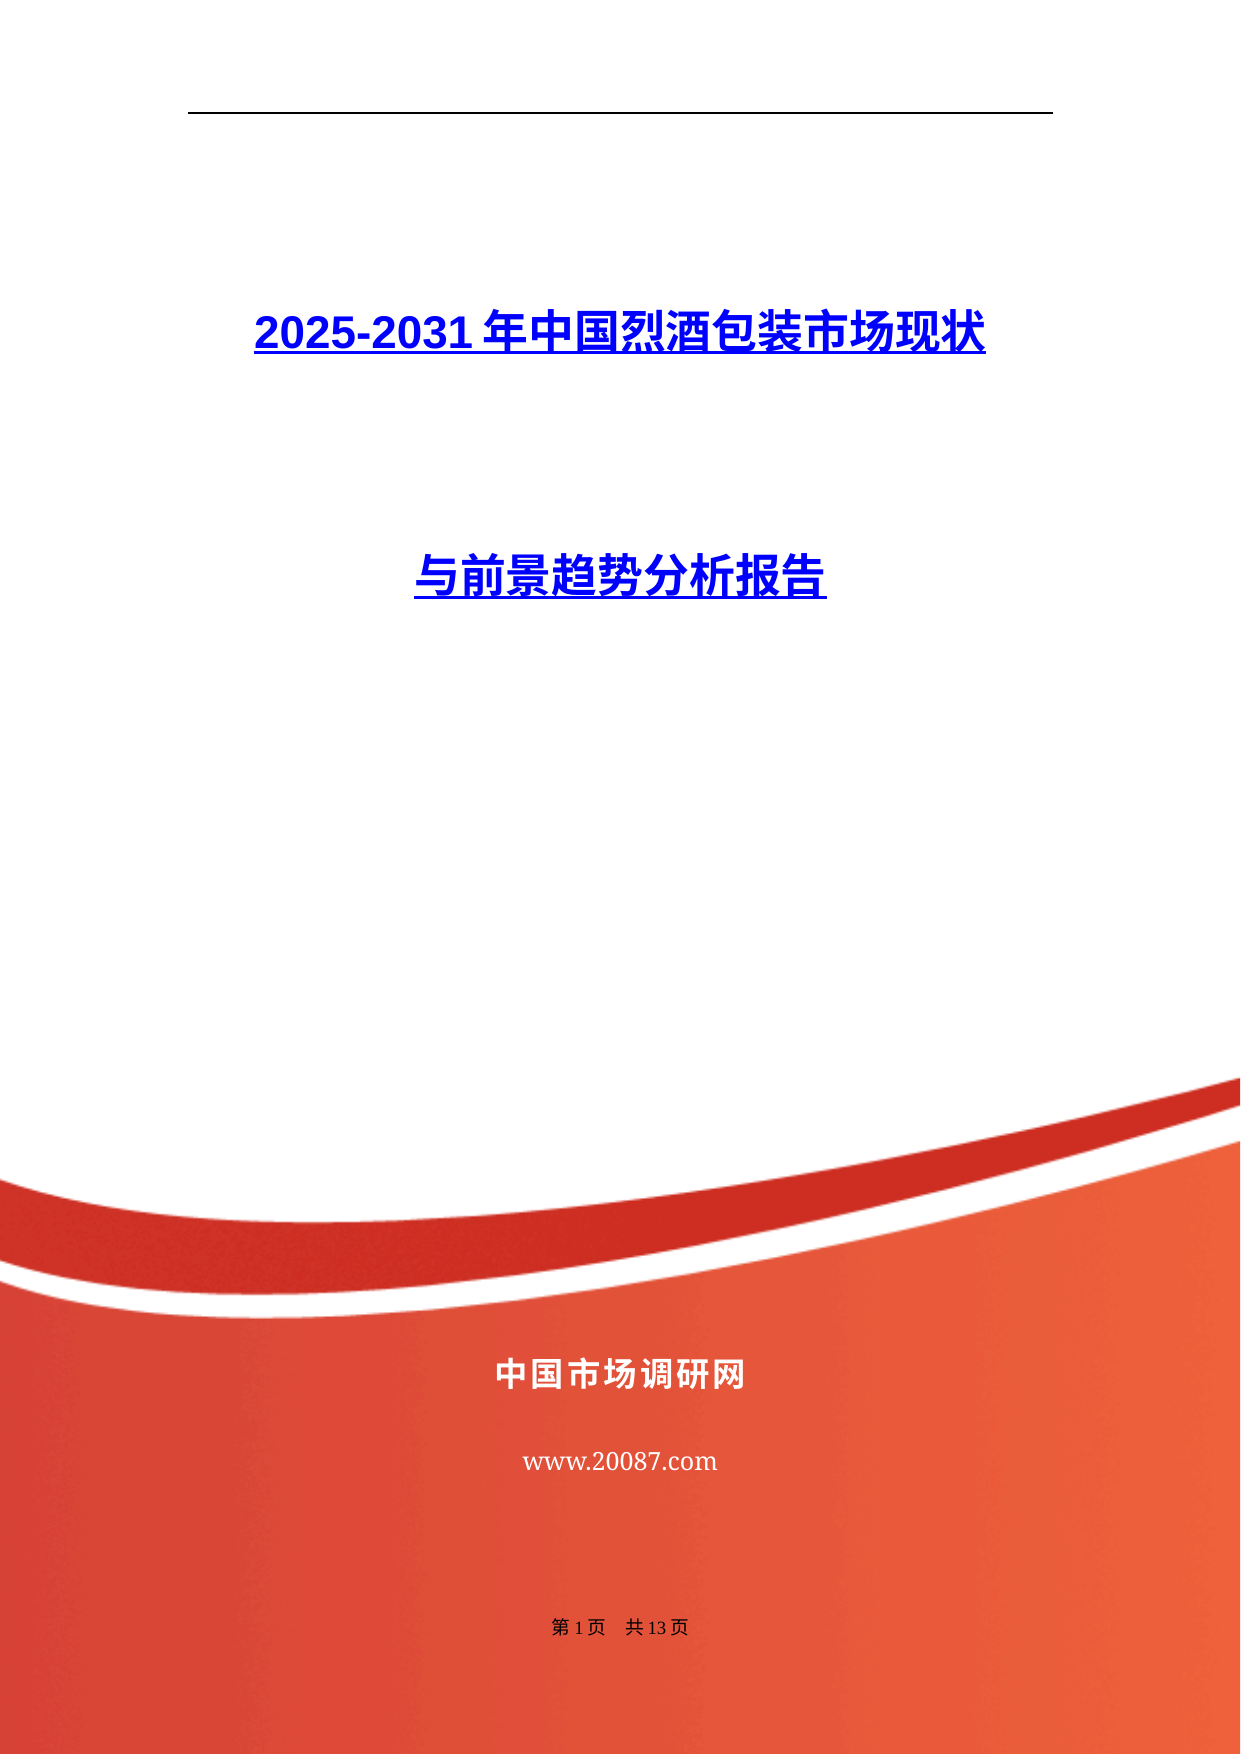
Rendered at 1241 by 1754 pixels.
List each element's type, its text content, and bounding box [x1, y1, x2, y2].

table_header 2025-2031年中国烈酒包装市场现状与前景趋势分析报告 [188, 207, 1053, 773]
subtitle 中国市场调研网 [187, 1339, 1053, 1404]
picture [0, 1006, 1241, 1754]
text www.20087.com [187, 1428, 1053, 1493]
